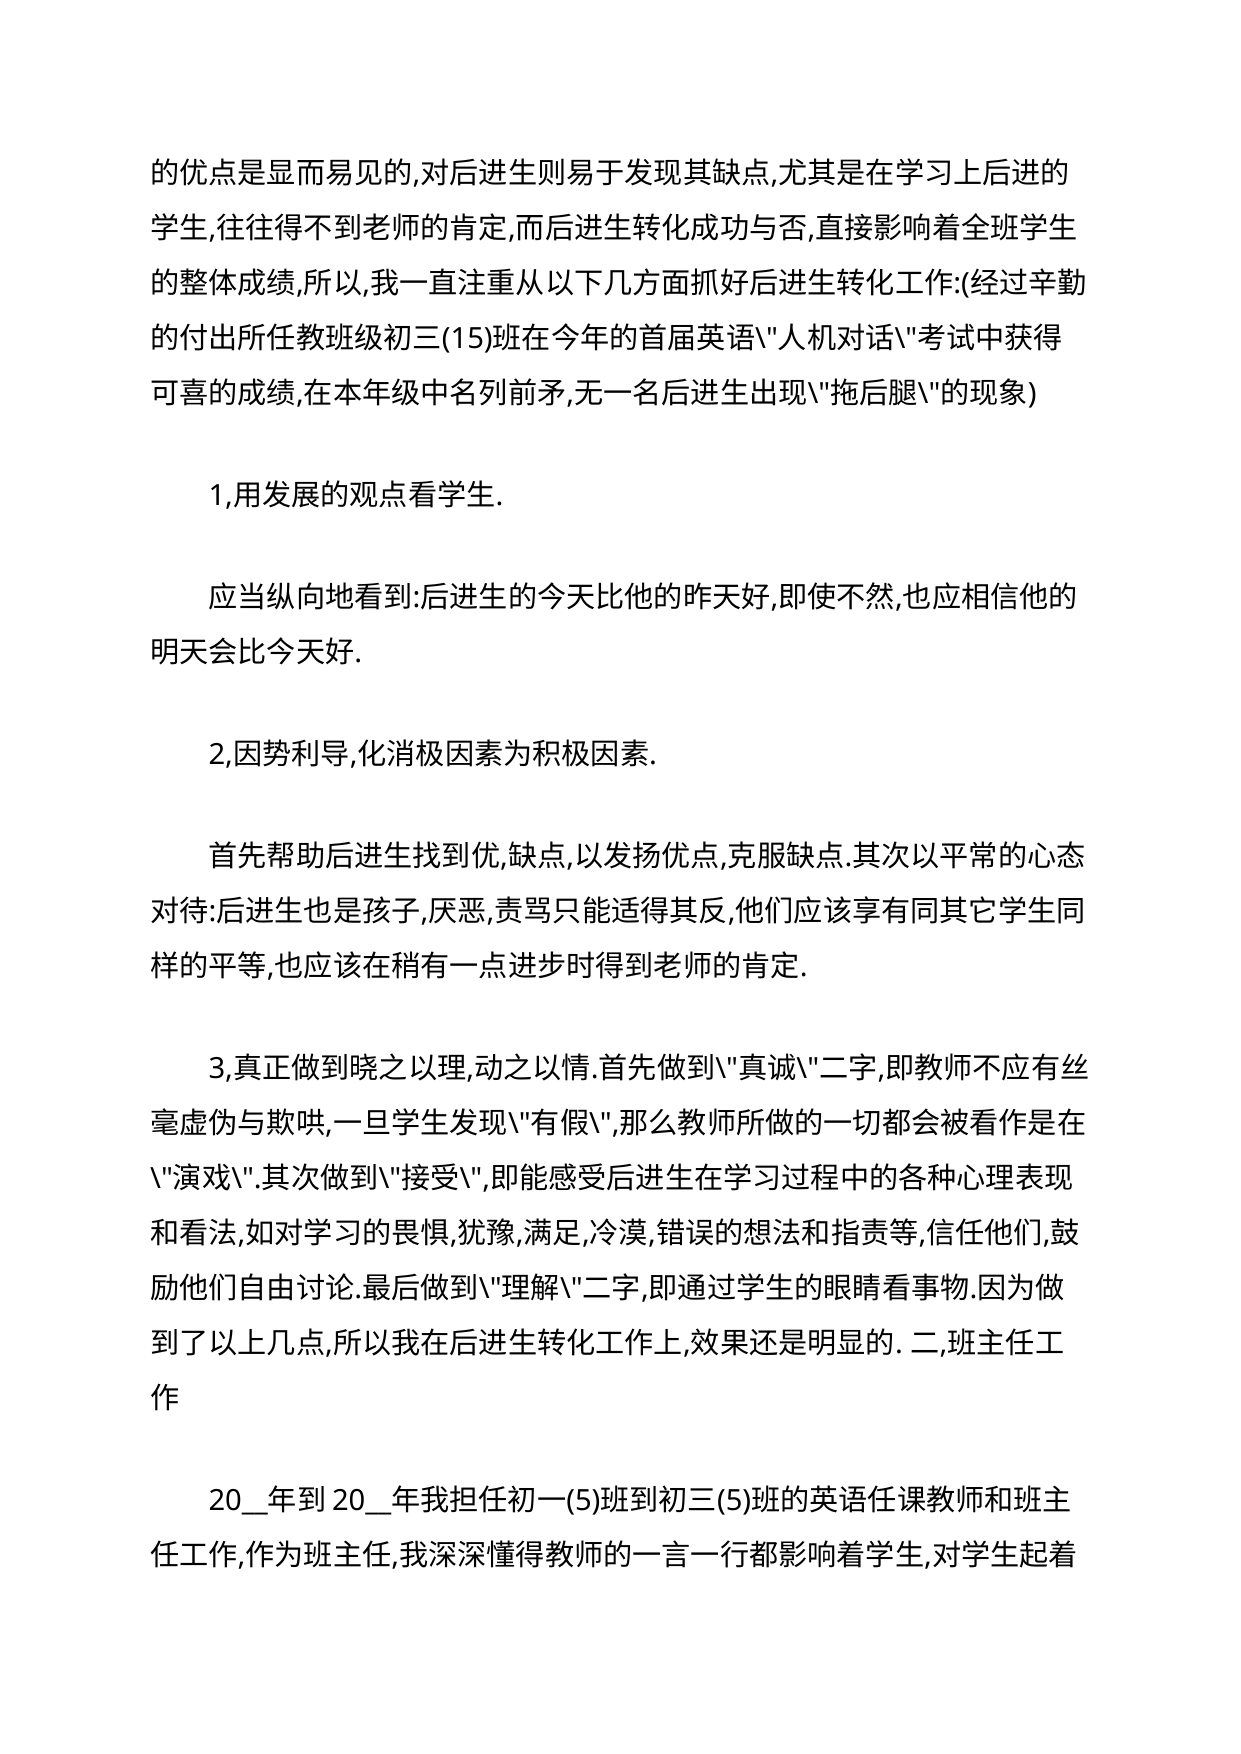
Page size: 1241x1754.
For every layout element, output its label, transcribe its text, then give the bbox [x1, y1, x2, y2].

text 1,用发展的观点看学生. [150, 472, 1090, 514]
text 应当纵向地看到:后进生的今天比他的昨天好,即使不然,也应相信他的明天会比今天好. [150, 574, 1090, 671]
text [150, 150, 1090, 412]
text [150, 1477, 1090, 1574]
text 3,真正做到晓之以理,动之以情.首先做到\"真诚\"二字,即教师不应有丝毫虚伪与欺哄,一旦学生发现\"有假\",那么教师所做的一切都会被看作是在\"演戏\".其次做到\"接受\",即能感受后进生在学习过程中的各种心理表现和看法,如对学习的畏惧,犹豫,满足,冷漠,错误的想法和指责等,信任他们,鼓励他们自由讨论.最后做到\"理解\"二字,即通过学生的眼睛看事物.因为做到了以上几点,所以我在后进生转化工作上,效果还是明显的. 二,班主任工作 [150, 1045, 1090, 1417]
text 2,因势利导,化消极因素为积极因素. [150, 731, 1090, 773]
text 首先帮助后进生找到优,缺点,以发扬优点,克服缺点.其次以平常的心态对待:后进生也是孩子,厌恶,责骂只能适得其反,他们应该享有同其它学生同样的平等,也应该在稍有一点进步时得到老师的肯定. [150, 833, 1090, 985]
